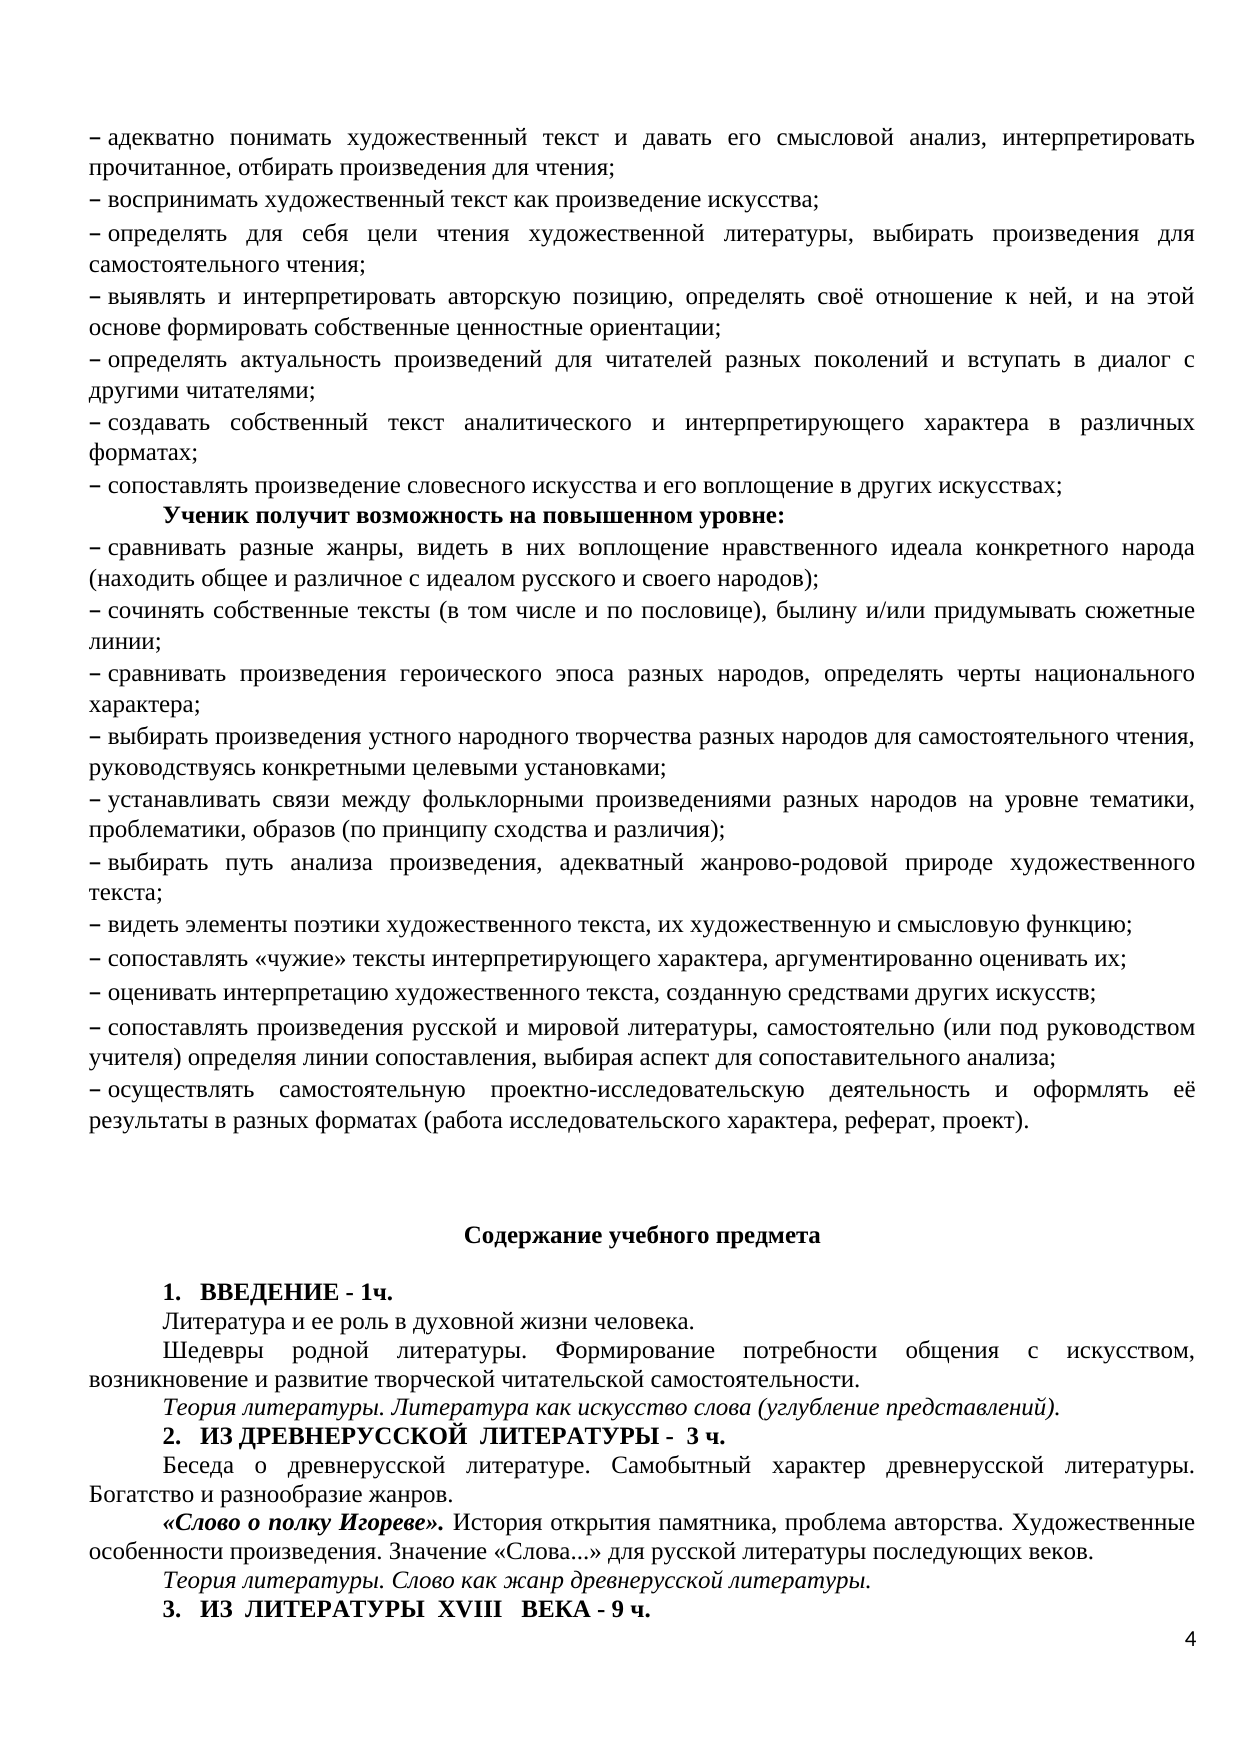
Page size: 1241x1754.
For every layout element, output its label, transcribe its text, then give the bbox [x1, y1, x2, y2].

text – определять для себя цели чтения художественной литературы, выбирать произведения для самостоятельного чтения; [89, 215, 1196, 278]
text – воспринимать художественный текст как произведение искусства; [89, 181, 1196, 215]
list ИЗ ДРЕВНЕРУССКОЙ ЛИТЕРАТУРЫ - 3 ч. [162, 1421, 1196, 1450]
text – сопоставлять произведения русской и мировой литературы, самостоятельно (или под руководством учителя) определяя линии сопоставления, выбирая аспект для сопоставительного анализа; [89, 1008, 1196, 1071]
list ИЗ ЛИТЕРАТУРЫ XVIII ВЕКА - 9 ч. [162, 1594, 1196, 1622]
list ВВЕДЕНИЕ - 1ч. [162, 1277, 1196, 1306]
text Беседа о древнерусской литературе. Самобытный характер древнерусской литературы. Богатство и разнообразие жанров. [89, 1450, 1196, 1507]
text – адекватно понимать художественный текст и давать его смысловой анализ, интерпретировать прочитанное, отбирать произведения для чтения; [89, 118, 1196, 181]
text – устанавливать связи между фольклорными произведениями разных народов на уровне тематики, проблематики, образов (по принципу сходства и различия); [89, 780, 1196, 843]
text – сравнивать произведения героического эпоса разных народов, определять черты национального характера; [89, 655, 1196, 717]
text – осуществлять самостоятельную проектно-исследовательскую деятельность и оформлять её результаты в разных форматах (работа исследовательского характера, реферат, проект). [89, 1071, 1196, 1134]
text Литература и ее роль в духовной жизни человека. [89, 1306, 1196, 1335]
text – сопоставлять «чужие» тексты интерпретирующего характера, аргументированно оценивать их; [89, 940, 1196, 974]
text – выбирать произведения устного народного творчества разных народов для самостоятельного чтения, руководствуясь конкретными целевыми установками; [89, 717, 1196, 780]
text – определять актуальность произведений для читателей разных поколений и вступать в диалог с другими читателями; [89, 341, 1196, 403]
text – сопоставлять произведение словесного искусства и его воплощение в других искусствах; [89, 466, 1196, 500]
text – создавать собственный текст аналитического и интерпретирующего характера в различных форматах; [89, 403, 1196, 466]
text – сравнивать разные жанры, видеть в них воплощение нравственного идеала конкретного народа (находить общее и различное с идеалом русского и своего народов); [89, 529, 1196, 592]
text Теория литературы. Литература как искусство слова (углубление представлений). [89, 1392, 1196, 1421]
text Шедевры родной литературы. Формирование потребности общения с искусством, возникновение и развитие творческой читательской самостоятельности. [89, 1335, 1196, 1392]
text – сочинять собственные тексты (в том числе и по пословице), былину и/или придумывать сюжетные линии; [89, 592, 1196, 655]
text – выбирать путь анализа произведения, адекватный жанрово-родовой природе художественного текста; [89, 843, 1196, 906]
text Ученик получит возможность на повышенном уровне: [89, 500, 1196, 529]
text «Слово о полку Игореве». История открытия памятника, проблема авторства. Художественные особенности произведения. Значение «Слова...» для русской литературы последующих веков. [89, 1507, 1196, 1565]
text Содержание учебного предмета [89, 1220, 1196, 1249]
text Теория литературы. Слово как жанр древнерусской литературы. [89, 1565, 1196, 1594]
text – оценивать интерпретацию художественного текста, созданную средствами других искусств; [89, 974, 1196, 1008]
text – видеть элементы поэтики художественного текста, их художественную и смысловую функцию; [89, 906, 1196, 940]
text – выявлять и интерпретировать авторскую позицию, определять своё отношение к ней, и на этой основе формировать собственные ценностные ориентации; [89, 278, 1196, 341]
